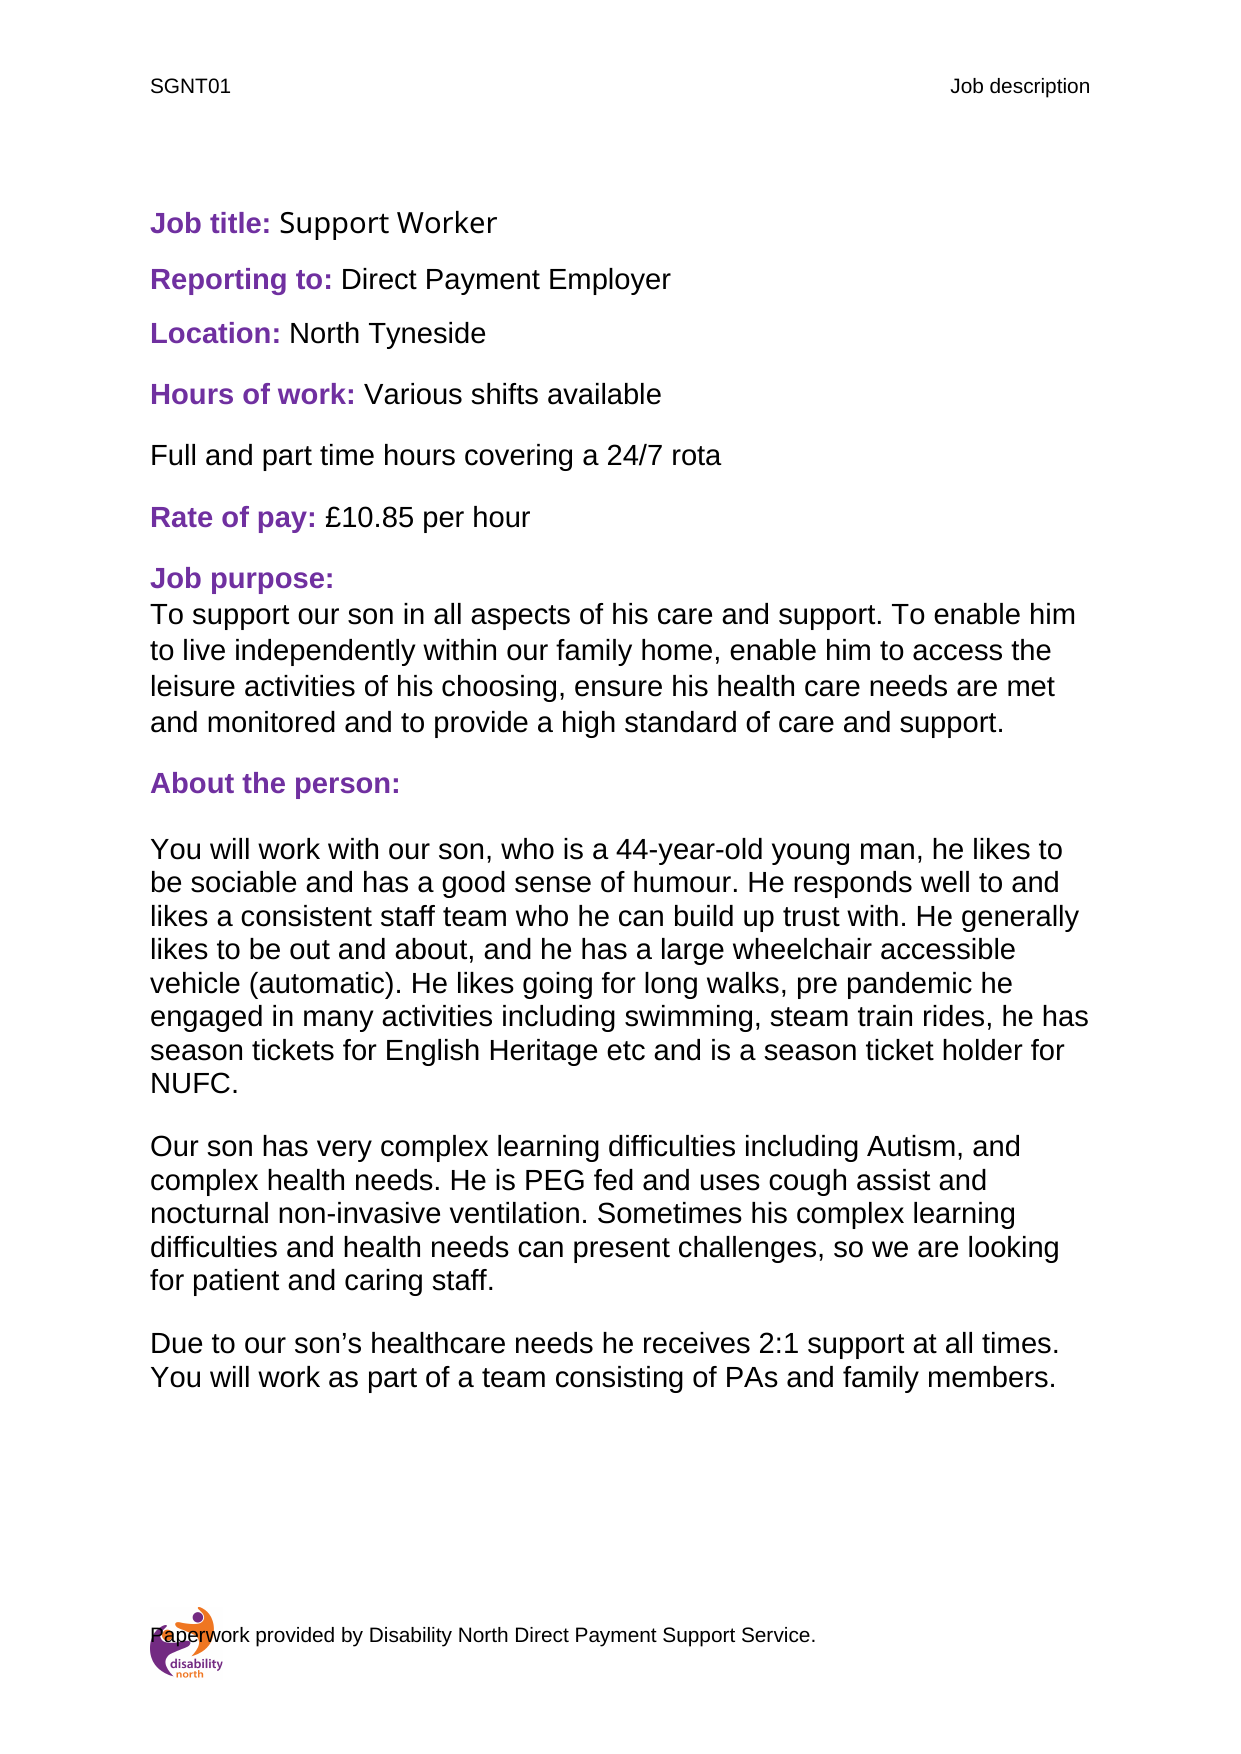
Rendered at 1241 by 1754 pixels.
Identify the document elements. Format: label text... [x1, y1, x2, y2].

text To support our son in all aspects of his care and support. To enable him to live independently within our family home, enable him to access the leisure activities of his choosing, ensure his health care needs are met and monitored and to provide a high standard of care and support. [150, 597, 1090, 739]
text Our son has very complex learning difficulties including Autism, and complex health needs. He is PEG fed and uses cough assist and nocturnal non-invasive ventilation. Sometimes his complex learning difficulties and health needs can present challenges, so we are looking for patient and caring staff. [150, 1129, 1090, 1297]
text Job title: Support Worker [150, 203, 1090, 242]
subtitle Hours of work: Various shifts available [150, 377, 1090, 411]
subtitle Rate of pay: £10.85 per hour [150, 499, 1090, 533]
text You will work with our son, who is a 44-year-old young man, he likes to be sociable and has a good sense of humour. He responds well to and likes a consistent staff team who he can build up trust with. He generally likes to be out and about, and he has a large wheelchair accessible vehicle (automatic). He likes going for long walks, pre pandemic he engaged in many activities including swimming, steam train rides, he has season tickets for English Heritage etc and is a season ticket holder for NUFC. [150, 832, 1090, 1100]
picture [150, 1607, 223, 1680]
subtitle Full and part time hours covering a 24/7 rota [150, 438, 1090, 472]
subtitle About the person: [150, 766, 1090, 800]
text Location: North Tyneside [150, 316, 1090, 349]
text Reporting to: Direct Payment Employer [150, 262, 1090, 296]
subtitle Job purpose: [150, 561, 1090, 594]
text Due to our son’s healthcare needs he receives 2:1 support at all times. You will work as part of a team consisting of PAs and family members. [150, 1326, 1090, 1393]
